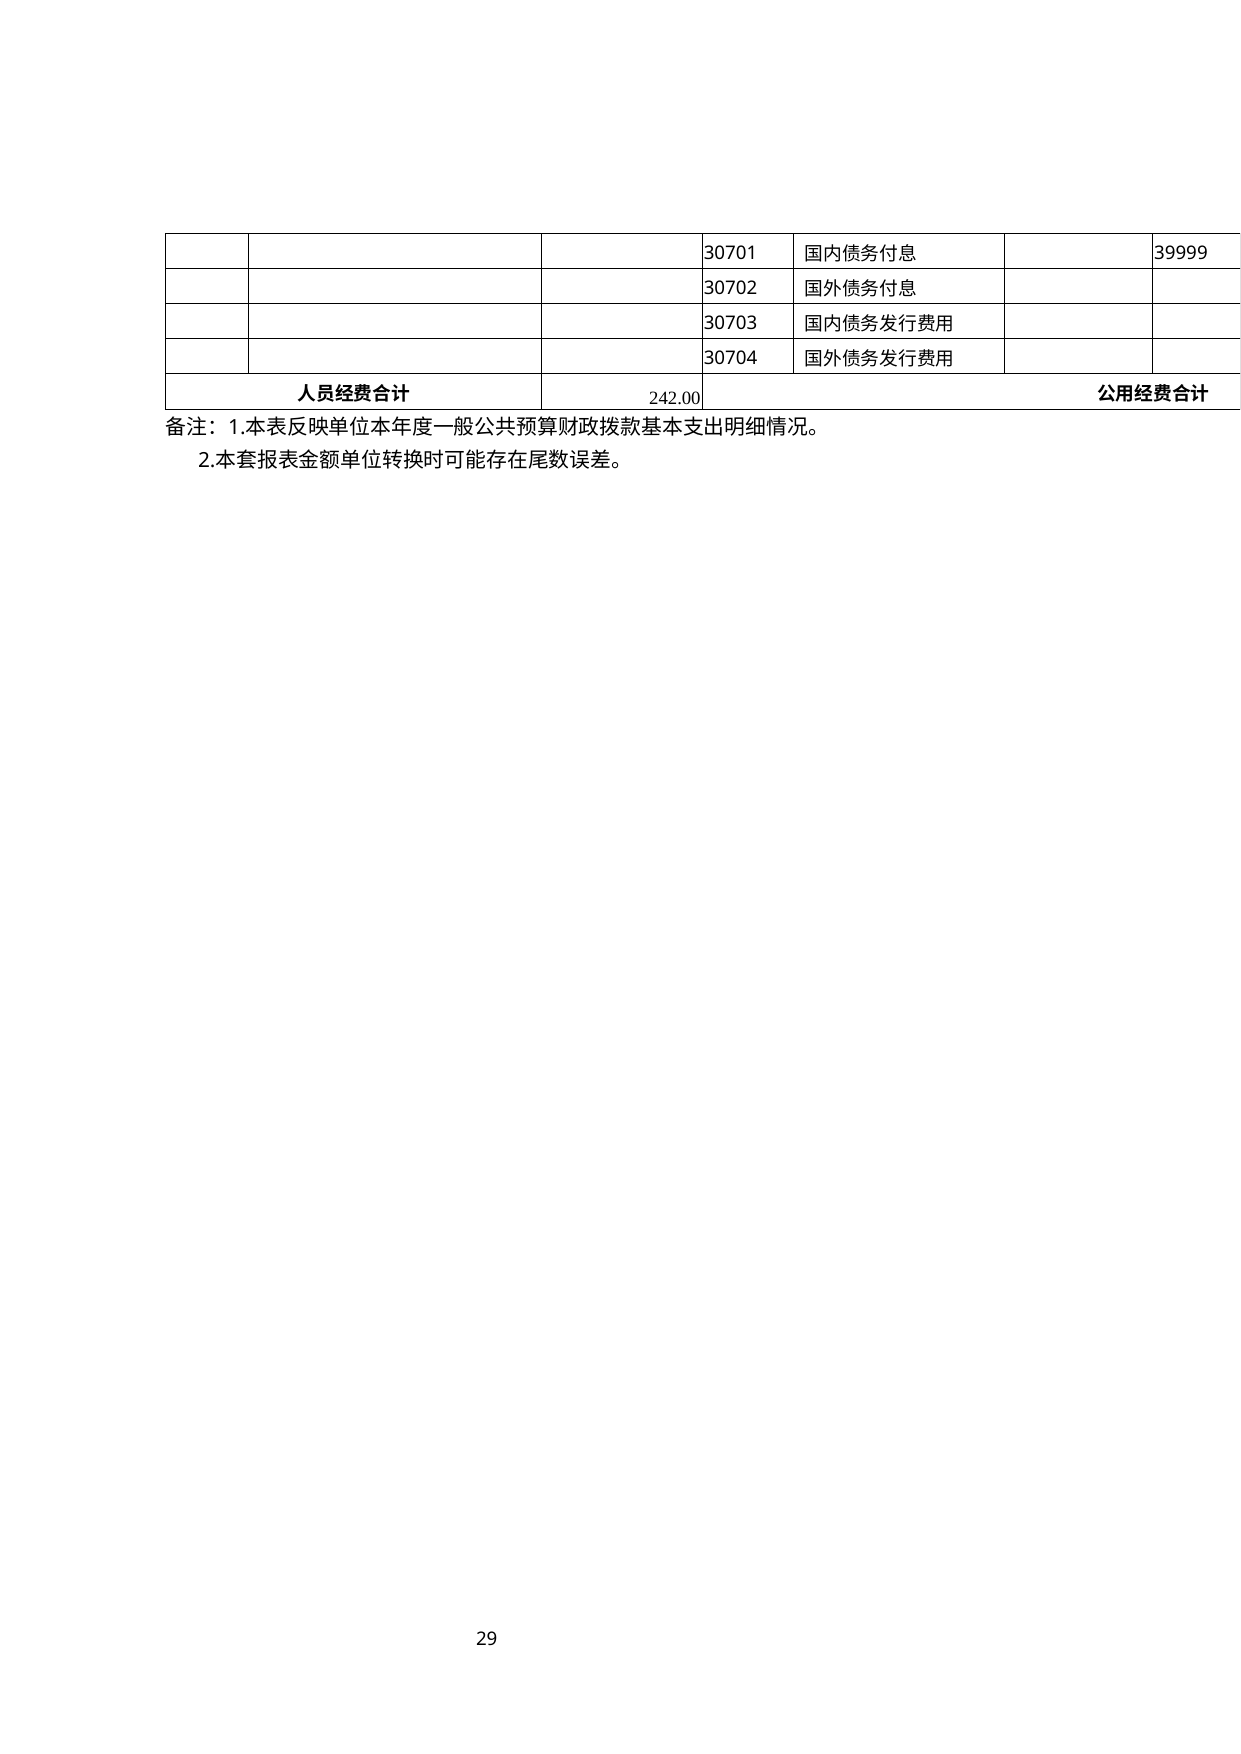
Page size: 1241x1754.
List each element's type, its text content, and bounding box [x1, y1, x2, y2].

table_cell [166, 339, 248, 373]
table_cell 242.00 [542, 374, 702, 408]
table_cell [1005, 234, 1152, 268]
table_cell 公用经费合计 [703, 374, 1240, 408]
table_cell 30703 [703, 304, 793, 338]
table_cell 国外债务发行费用 [794, 339, 1004, 373]
table_cell [1153, 269, 1240, 303]
table_cell 30704 [703, 339, 793, 373]
table_cell [1005, 304, 1152, 338]
table_cell [166, 234, 248, 268]
table_cell [1153, 339, 1240, 373]
table_cell 39999 [1153, 234, 1240, 268]
table_cell [249, 234, 541, 268]
table_cell 国内债务付息 [794, 234, 1004, 268]
table_cell 30702 [703, 269, 793, 303]
table_cell 国内债务发行费用 [794, 304, 1004, 338]
table_cell [1005, 339, 1152, 373]
table_cell [249, 269, 541, 303]
table_cell [542, 304, 702, 338]
table_cell [1153, 304, 1240, 338]
table_cell [542, 269, 702, 303]
table_cell [249, 304, 541, 338]
table_cell 人员经费合计 [166, 374, 541, 408]
table_cell 国外债务付息 [794, 269, 1004, 303]
table_cell [1005, 269, 1152, 303]
table_cell [249, 339, 541, 373]
table_cell [542, 234, 702, 268]
table_cell [166, 269, 248, 303]
table_cell [166, 304, 248, 338]
table_cell 30701 [703, 234, 793, 268]
text 备注：1.本表反映单位本年度一般公共预算财政拨款基本支出明细情况。 2.本套报表金额单位转换时可能存在尾数误差。 [165, 410, 1087, 572]
table_cell [542, 339, 702, 373]
